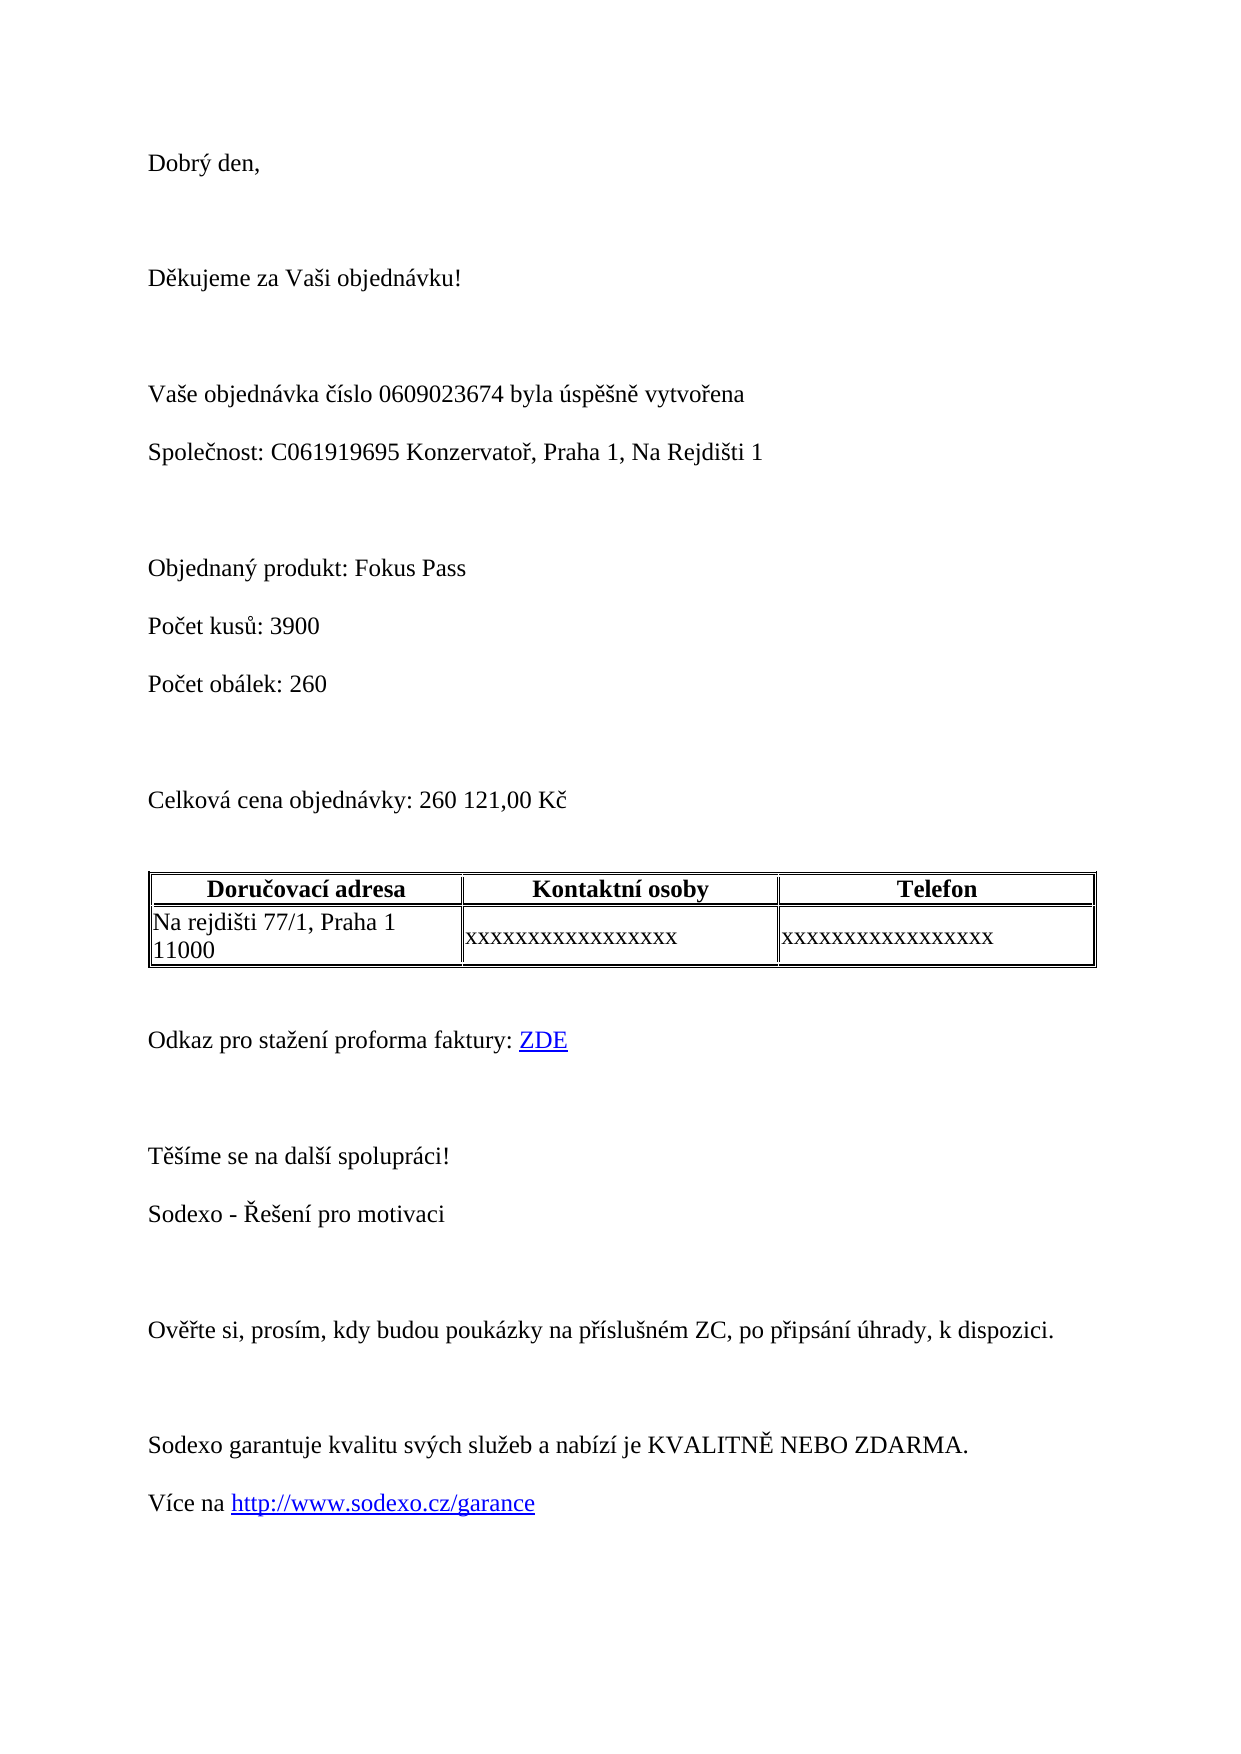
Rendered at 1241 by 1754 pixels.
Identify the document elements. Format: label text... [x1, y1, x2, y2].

table_header Telefon [779, 875, 1093, 903]
table_cell [779, 903, 1094, 964]
text Těšíme se na další spolupráci! [148, 1141, 1093, 1170]
table_header Kontaktní osoby [463, 875, 779, 903]
text Děkujeme za Vaši objednávku! [148, 263, 1093, 292]
table_cell Na rejdišti 77/1, Praha 1 11000 [152, 903, 462, 964]
text Vaše objednávka číslo 0609023674 byla úspěšně vytvořena [148, 379, 1093, 408]
text Více na http://www.sodexo.cz/garance [148, 1488, 1093, 1517]
text Počet obálek: 260 [148, 669, 1093, 698]
table_cell [463, 907, 779, 964]
text Celková cena objednávky: 260 121,00 Kč [148, 785, 1093, 813]
table_header Doručovací adresa [152, 875, 462, 903]
text Dobrý den, [148, 148, 1093, 176]
text Počet kusů: 3900 [148, 611, 1093, 640]
text Ověřte si, prosím, kdy budou poukázky na příslušném ZC, po připsání úhrady, k dispozici. [148, 1315, 1093, 1343]
text Sodexo garantuje kvalitu svých služeb a nabízí je KVALITNĚ NEBO ZDARMA. [148, 1431, 1093, 1459]
text Objednaný produkt: Fokus Pass [148, 553, 1093, 582]
text Sodexo - Řešení pro motivaci [148, 1199, 1093, 1228]
text Odkaz pro stažení proforma faktury: ZDE [148, 1025, 1093, 1054]
text Společnost: C061919695 Konzervatoř, Praha 1, Na Rejdišti 1 [148, 437, 1093, 466]
